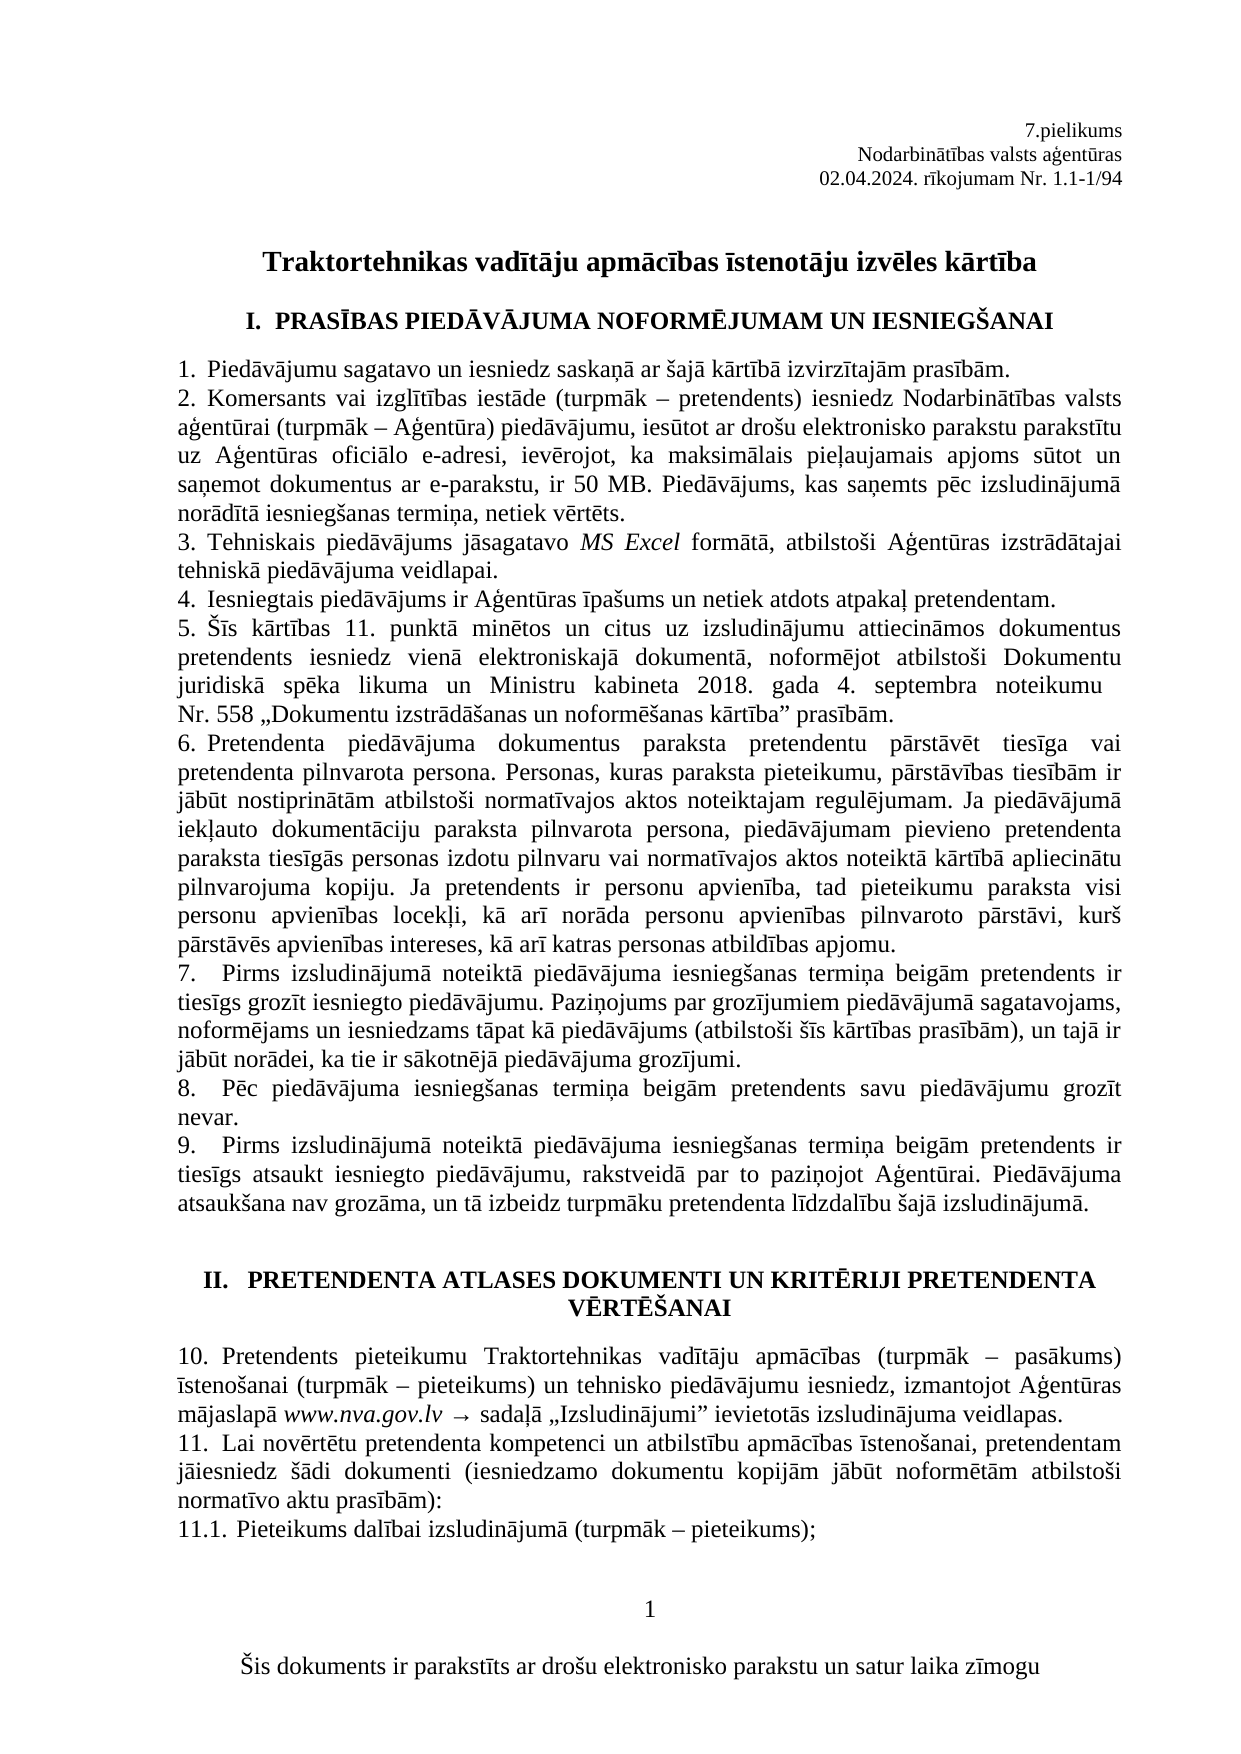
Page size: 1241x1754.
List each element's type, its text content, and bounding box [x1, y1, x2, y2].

list PRETENDENTA ATLASES dokumenti un kritēriji PRETENDENTA vērtēšanai [177, 1265, 1122, 1322]
list Šīs kārtības 11. punktā minētos un citus uz izsludinājumu attiecināmos dokumentus pretendents iesniedz vienā elektroniskajā dokumentā, noformējot atbilstoši Dokumentu juridiskā spēka likuma un Ministru kabineta 2018. gada 4. septembra noteikumu Nr. 558 „Dokumentu izstrādāšanas un noformēšanas kārtība” prasībām. [177, 613, 1122, 728]
list Prasības PIEDĀVĀJUMA NOFORMĒJUMAM UN IESNIEGŠANAI [177, 306, 1122, 335]
list Komersants vai izglītības iestāde (turpmāk – pretendents) iesniedz Nodarbinātības valsts aģentūrai (turpmāk – Aģentūra) piedāvājumu, iesūtot ar drošu elektronisko parakstu parakstītu uz Aģentūras oficiālo e-adresi, ievērojot, ka maksimālais pieļaujamais apjoms sūtot un saņemot dokumentus ar e-parakstu, ir 50 MB. Piedāvājums, kas saņemts pēc izsludinājumā norādītā iesniegšanas termiņa, netiek vērtēts. [177, 383, 1122, 527]
list Pretendenta piedāvājuma dokumentus paraksta pretendentu pārstāvēt tiesīga vai pretendenta pilnvarota persona. Personas, kuras paraksta pieteikumu, pārstāvības tiesībām ir jābūt nostiprinātām atbilstoši normatīvajos aktos noteiktajam regulējumam. Ja piedāvājumā iekļauto dokumentāciju paraksta pilnvarota persona, piedāvājumam pievieno pretendenta paraksta tiesīgās personas izdotu pilnvaru vai normatīvajos aktos noteiktā kārtībā apliecinātu pilnvarojuma kopiju. Ja pretendents ir personu apvienība, tad pieteikumu paraksta visi personu apvienības locekļi, kā arī norāda personu apvienības pilnvaroto pārstāvi, kurš pārstāvēs apvienības intereses, kā arī katras personas atbildības apjomu. [177, 728, 1122, 958]
list Pirms izsludinājumā noteiktā piedāvājuma iesniegšanas termiņa beigām pretendents ir tiesīgs grozīt iesniegto piedāvājumu. Paziņojums par grozījumiem piedāvājumā sagatavojams, noformējams un iesniedzams tāpat kā piedāvājums (atbilstoši šīs kārtības prasībām), un tajā ir jābūt norādei, ka tie ir sākotnējā piedāvājuma grozījumi. [177, 958, 1122, 1073]
list Pretendents pieteikumu Traktortehnikas vadītāju apmācības (turpmāk – pasākums) īstenošanai (turpmāk – pieteikums) un tehnisko piedāvājumu iesniedz, izmantojot Aģentūras mājaslapā www.nva.gov.lv → sadaļā „Izsludinājumi” ievietotās izsludinājuma veidlapas. [177, 1341, 1122, 1428]
list Piedāvājumu sagatavo un iesniedz saskaņā ar šajā kārtībā izvirzītajām prasībām. [177, 354, 1122, 383]
text Nodarbinātības valsts aģentūras [177, 142, 1122, 166]
list Lai novērtētu pretendenta kompetenci un atbilstību apmācības īstenošanai, pretendentam jāiesniedz šādi dokumenti (iesniedzamo dokumentu kopijām jābūt noformētām atbilstoši normatīvo aktu prasībām): [177, 1428, 1122, 1514]
list Pieteikums dalībai izsludinājumā (turpmāk – pieteikums); [177, 1514, 1122, 1543]
text 02.04.2024. rīkojumam Nr. 1.1-1/94 [177, 166, 1122, 190]
list Pēc piedāvājuma iesniegšanas termiņa beigām pretendents savu piedāvājumu grozīt nevar. [177, 1073, 1122, 1131]
text Traktortehnikas vadītāju apmācības īstenotāju izvēles kārtība [177, 244, 1122, 278]
text 7.pielikums [177, 118, 1122, 142]
list Iesniegtais piedāvājums ir Aģentūras īpašums un netiek atdots atpakaļ pretendentam. [177, 584, 1122, 613]
list Tehniskais piedāvājums jāsagatavo MS Excel formātā, atbilstoši Aģentūras izstrādātajai tehniskā piedāvājuma veidlapai. [177, 527, 1122, 584]
list Pirms izsludinājumā noteiktā piedāvājuma iesniegšanas termiņa beigām pretendents ir tiesīgs atsaukt iesniegto piedāvājumu, rakstveidā par to paziņojot Aģentūrai. Piedāvājuma atsaukšana nav grozāma, un tā izbeidz turpmāku pretendenta līdzdalību šajā izsludinājumā. [177, 1131, 1122, 1217]
